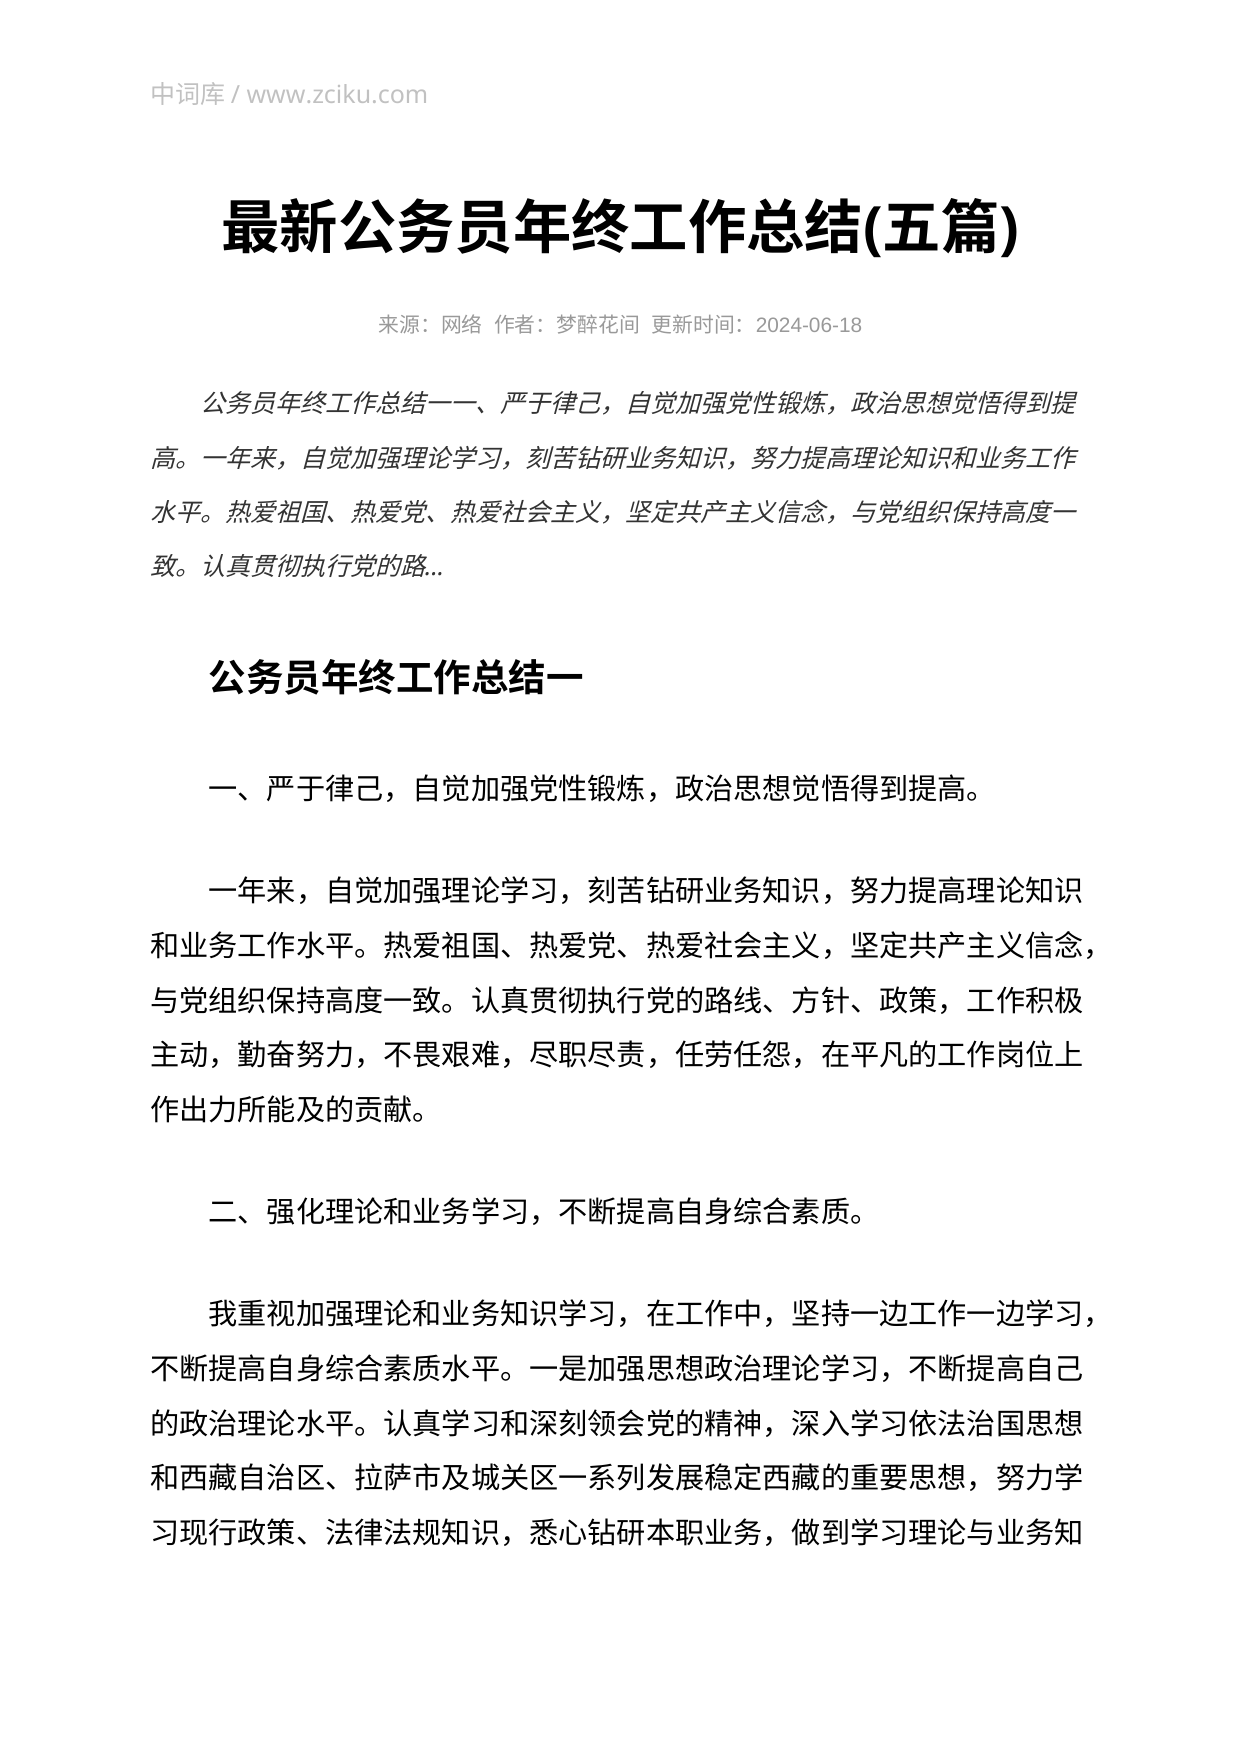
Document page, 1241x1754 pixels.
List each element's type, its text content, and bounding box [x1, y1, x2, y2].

text 一、严于律己，自觉加强党性锻炼，政治思想觉悟得到提高。 [150, 766, 1090, 808]
text 来源：网络 作者：梦醉花间 更新时间：2024-06-18 [150, 313, 1090, 337]
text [150, 1290, 1090, 1552]
text 公务员年终工作总结一一、严于律己，自觉加强党性锻炼，政治思想觉悟得到提高。一年来，自觉加强理论学习，刻苦钻研业务知识，努力提高理论知识和业务工作水平。热爱祖国、热爱党、热爱社会主义，坚定共产主义信念，与党组织保持高度一致。认真贯彻执行党的路... [150, 384, 1090, 583]
subtitle 最新公务员年终工作总结(五篇) [150, 181, 1090, 266]
text 一年来，自觉加强理论学习，刻苦钻研业务知识，努力提高理论知识和业务工作水平。热爱祖国、热爱党、热爱社会主义，坚定共产主义信念，与党组织保持高度一致。认真贯彻执行党的路线、方针、政策，工作积极主动，勤奋努力，不畏艰难，尽职尽责，任劳任怨，在平凡的工作岗位上作出力所能及的贡献。 [150, 867, 1090, 1129]
text 二、强化理论和业务学习，不断提高自身综合素质。 [150, 1189, 1090, 1231]
text 公务员年终工作总结一 [150, 648, 1090, 702]
